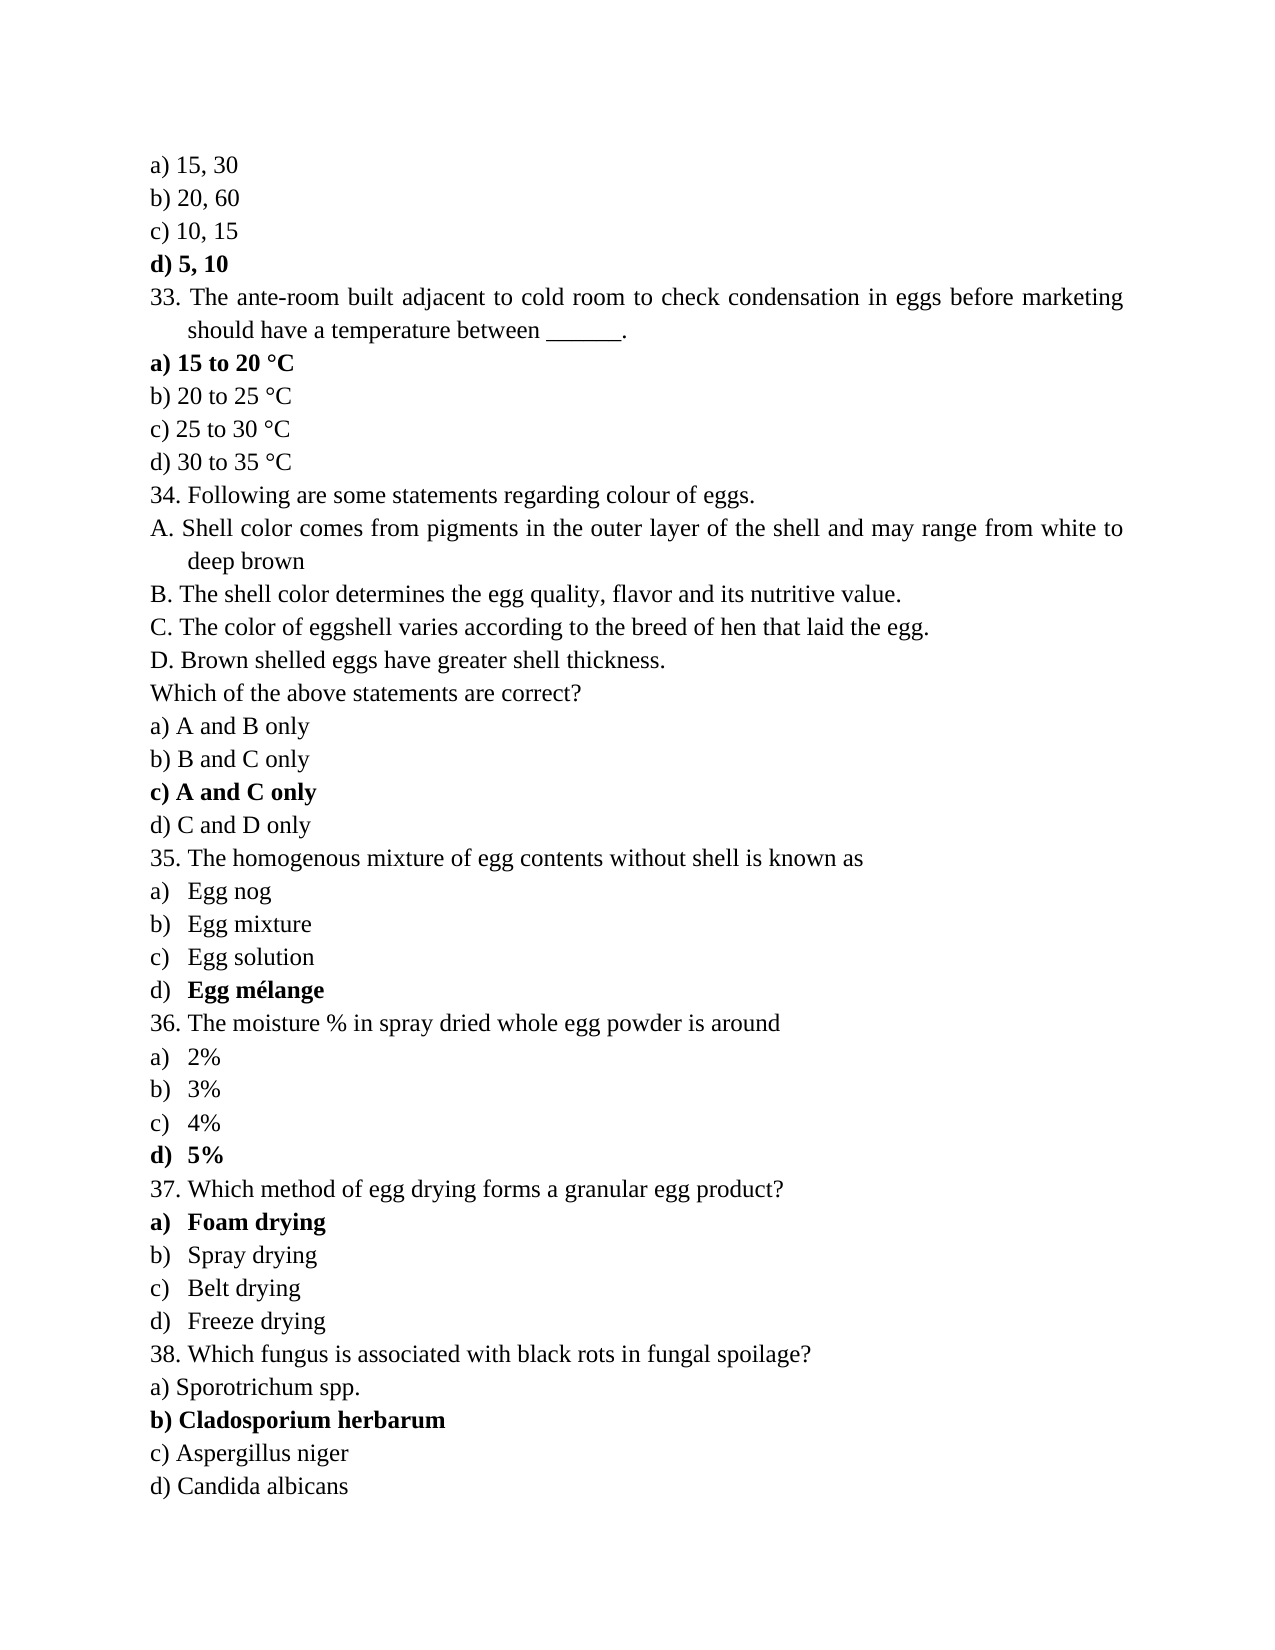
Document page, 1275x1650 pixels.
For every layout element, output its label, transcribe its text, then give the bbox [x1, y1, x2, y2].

text 34. Following are some statements regarding colour of eggs. [150, 480, 1125, 509]
text 33. The ante-room built adjacent to cold room to check condensation in eggs before marketing should have a temperature between ______. [150, 282, 1125, 344]
text 35. The homogenous mixture of egg contents without shell is known as [150, 843, 1125, 872]
text b) Cladosporium herbarum [150, 1405, 1125, 1433]
text D. Brown shelled eggs have greater shell thickness. [150, 645, 1125, 674]
list 5% [150, 1141, 1125, 1169]
text d) 5, 10 [150, 249, 1125, 278]
list 2% [150, 1042, 1125, 1070]
list Egg nog [150, 876, 1125, 905]
text b) 20, 60 [150, 183, 1125, 212]
text 36. The moisture % in spray dried whole egg powder is around [150, 1008, 1125, 1037]
list 3% [150, 1074, 1125, 1103]
text c) Aspergillus niger [150, 1438, 1125, 1467]
list Spray drying [150, 1240, 1125, 1268]
text d) 30 to 35 °C [150, 447, 1125, 476]
text b) 20 to 25 °C [150, 381, 1125, 410]
text a) 15, 30 [150, 150, 1125, 179]
list Foam drying [150, 1207, 1125, 1235]
text a) Sporotrichum spp. [150, 1372, 1125, 1401]
text d) Candida albicans [150, 1471, 1125, 1499]
list 4% [150, 1108, 1125, 1136]
text a) 15 to 20 °C [150, 348, 1125, 377]
text c) 10, 15 [150, 216, 1125, 245]
text 37. Which method of egg drying forms a granular egg product? [150, 1174, 1125, 1202]
text 38. Which fungus is associated with black rots in fungal spoilage? [150, 1339, 1125, 1367]
text b) B and C only [150, 744, 1125, 773]
text Which of the above statements are correct? [150, 678, 1125, 707]
list Egg mixture [150, 909, 1125, 938]
list Freeze drying [150, 1306, 1125, 1334]
text C. The color of eggshell varies according to the breed of hen that laid the egg. [150, 612, 1125, 641]
list Belt drying [150, 1273, 1125, 1301]
list Egg mélange [150, 976, 1125, 1004]
list Egg solution [150, 942, 1125, 971]
text c) 25 to 30 °C [150, 414, 1125, 443]
text A. Shell color comes from pigments in the outer layer of the shell and may range from white to deep brown [150, 513, 1125, 575]
text a) A and B only [150, 711, 1125, 740]
text B. The shell color determines the egg quality, flavor and its nutritive value. [150, 579, 1125, 608]
text d) C and D only [150, 810, 1125, 839]
text c) A and C only [150, 777, 1125, 806]
